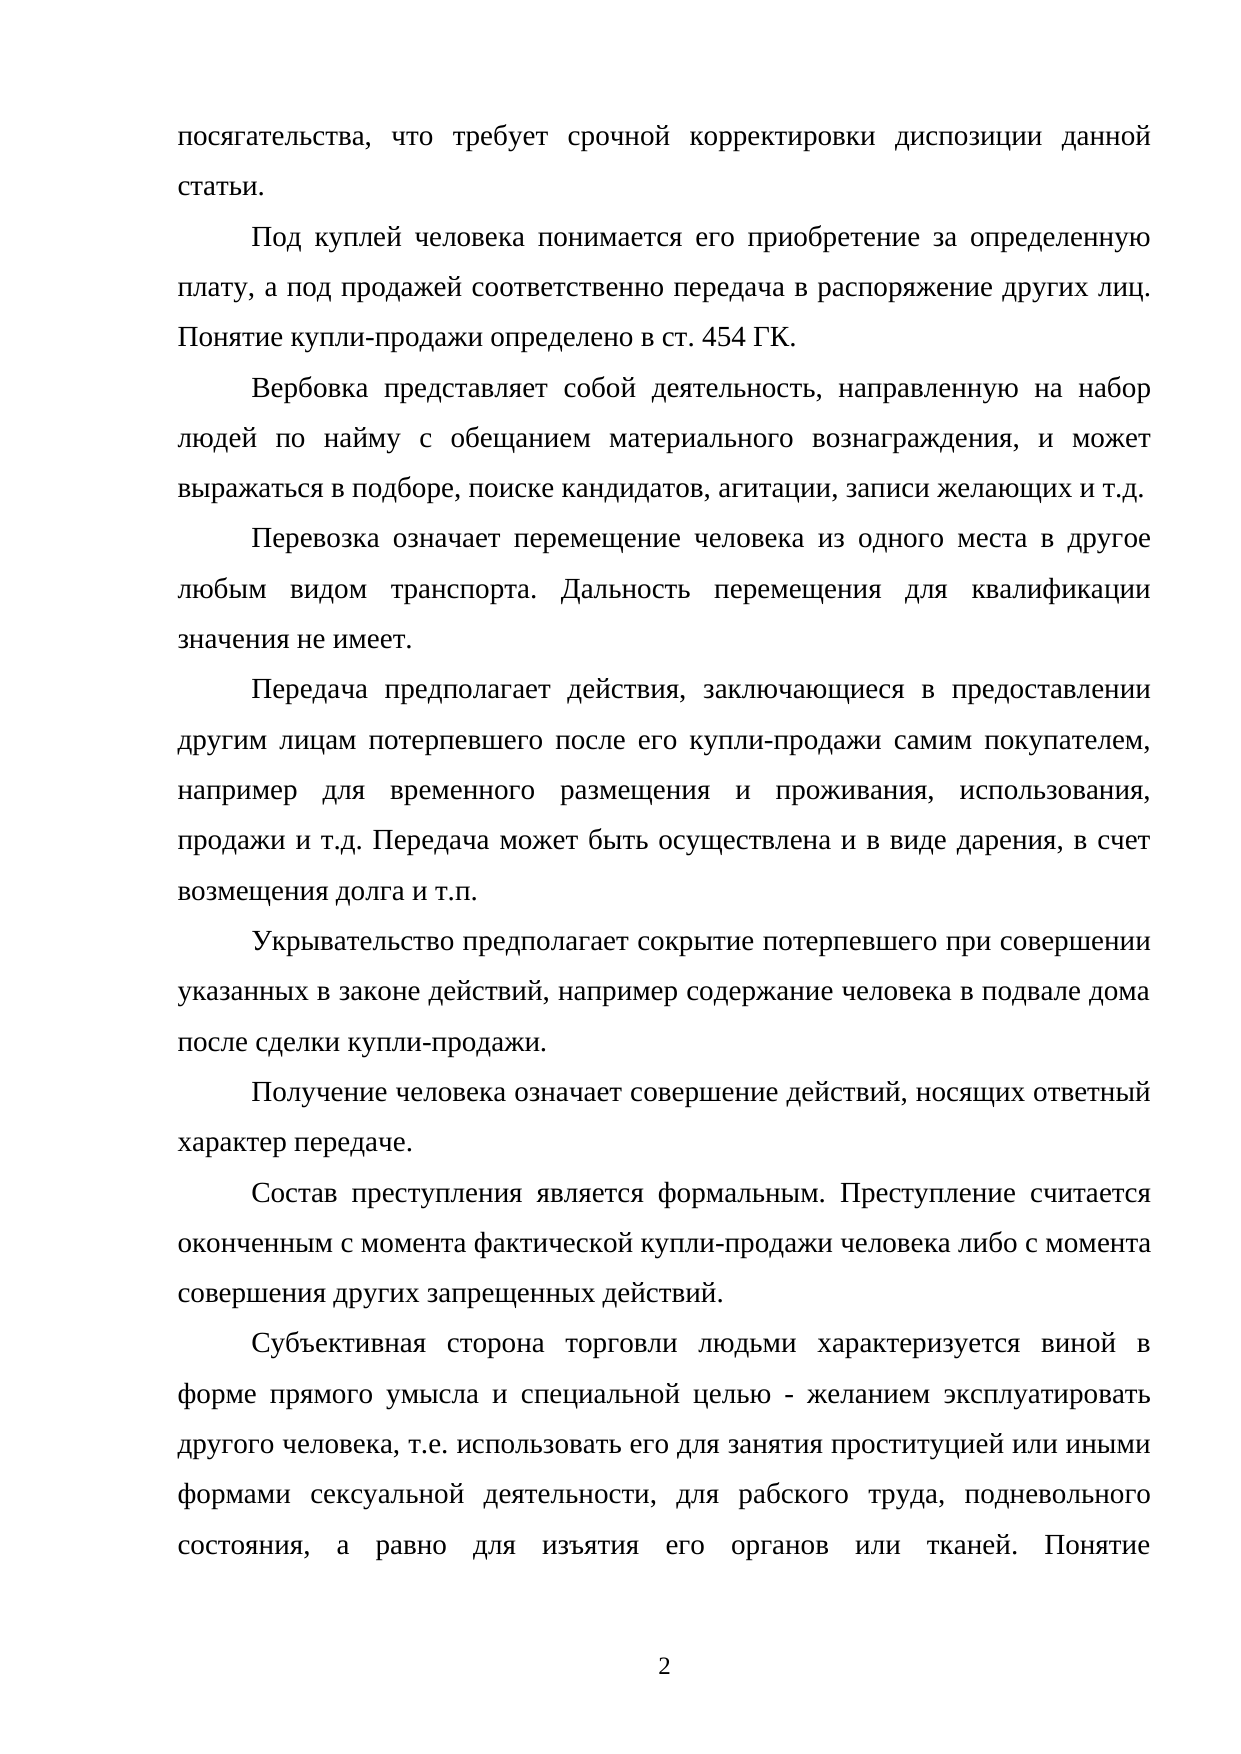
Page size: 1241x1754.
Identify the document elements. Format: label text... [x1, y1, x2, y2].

text Перевозка означает перемещение человека из одного места в другое любым видом транспорта. Дальность перемещения для квалификации значения не имеет. [177, 521, 1152, 655]
text Укрывательство предполагает сокрытие потерпевшего при совершении указанных в законе действий, например содержание человека в подвале дома после сделки купли-продажи. [177, 923, 1152, 1057]
text Получение человека означает совершение действий, носящих ответный характер передаче. [177, 1074, 1152, 1158]
text Состав преступления является формальным. Преступление считается оконченным с момента фактической купли-продажи человека либо с момента совершения других запрещенных действий. [177, 1175, 1152, 1309]
text Передача предполагает действия, заключающиеся в предоставлении другим лицам потерпевшего после его купли-продажи самим покупателем, например для временного размещения и проживания, использования, продажи и т.д. Передача может быть осуществлена и в виде дарения, в счет возмещения долга и т.п. [177, 672, 1152, 906]
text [177, 1326, 1152, 1560]
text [177, 118, 1152, 202]
text Вербовка представляет собой деятельность, направленную на набор людей по найму с обещанием материального вознаграждения, и может выражаться в подборе, поиске кандидатов, агитации, записи желающих и т.д. [177, 370, 1152, 504]
text Под куплей человека понимается его приобретение за определенную плату, а под продажей соответственно передача в распоряжение других лиц. Понятие купли-продажи определено в ст. 454 ГК. [177, 219, 1152, 353]
